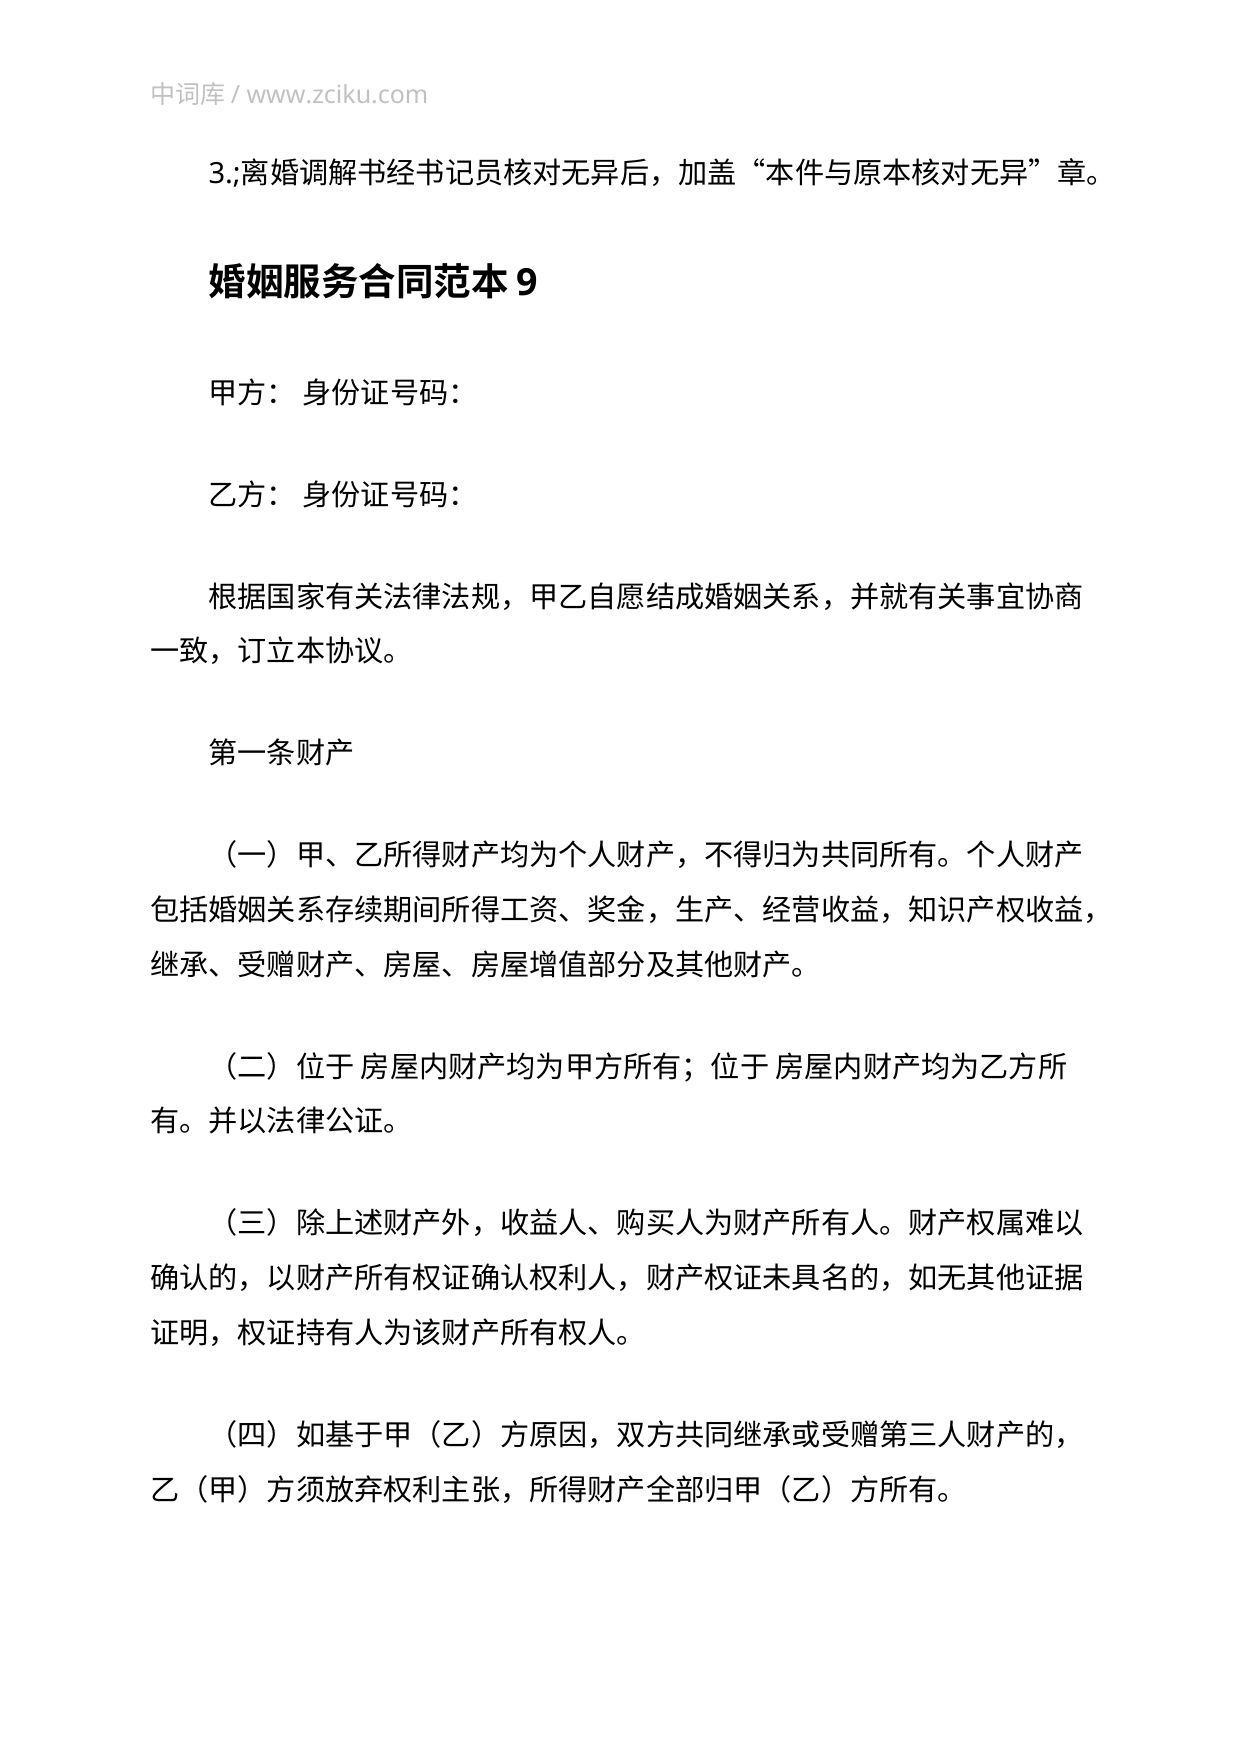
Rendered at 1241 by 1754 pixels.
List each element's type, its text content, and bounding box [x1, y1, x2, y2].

text （四）如基于甲（乙）方原因，双方共同继承或受赠第三人财产的，乙（甲）方须放弃权利主张，所得财产全部归甲（乙）方所有。 [150, 1411, 1090, 1508]
text 婚姻服务合同范本9 [150, 252, 1090, 306]
text （二）位于 房屋内财产均为甲方所有；位于 房屋内财产均为乙方所有。并以法律公证。 [150, 1043, 1090, 1140]
text 甲方： 身份证号码： [150, 369, 1090, 412]
text 第一条财产 [150, 730, 1090, 772]
text 乙方： 身份证号码： [150, 471, 1090, 514]
text 根据国家有关法律法规，甲乙自愿结成婚姻关系，并就有关事宜协商一致，订立本协议。 [150, 573, 1090, 670]
text 3.;离婚调解书经书记员核对无异后，加盖“本件与原本核对无异”章。 [150, 150, 1090, 192]
text （三）除上述财产外，收益人、购买人为财产所有人。财产权属难以确认的，以财产所有权证确认权利人，财产权证未具名的，如无其他证据证明，权证持有人为该财产所有权人。 [150, 1200, 1090, 1352]
text （一）甲、乙所得财产均为个人财产，不得归为共同所有。个人财产包括婚姻关系存续期间所得工资、奖金，生产、经营收益，知识产权收益，继承、受赠财产、房屋、房屋增值部分及其他财产。 [150, 832, 1090, 984]
